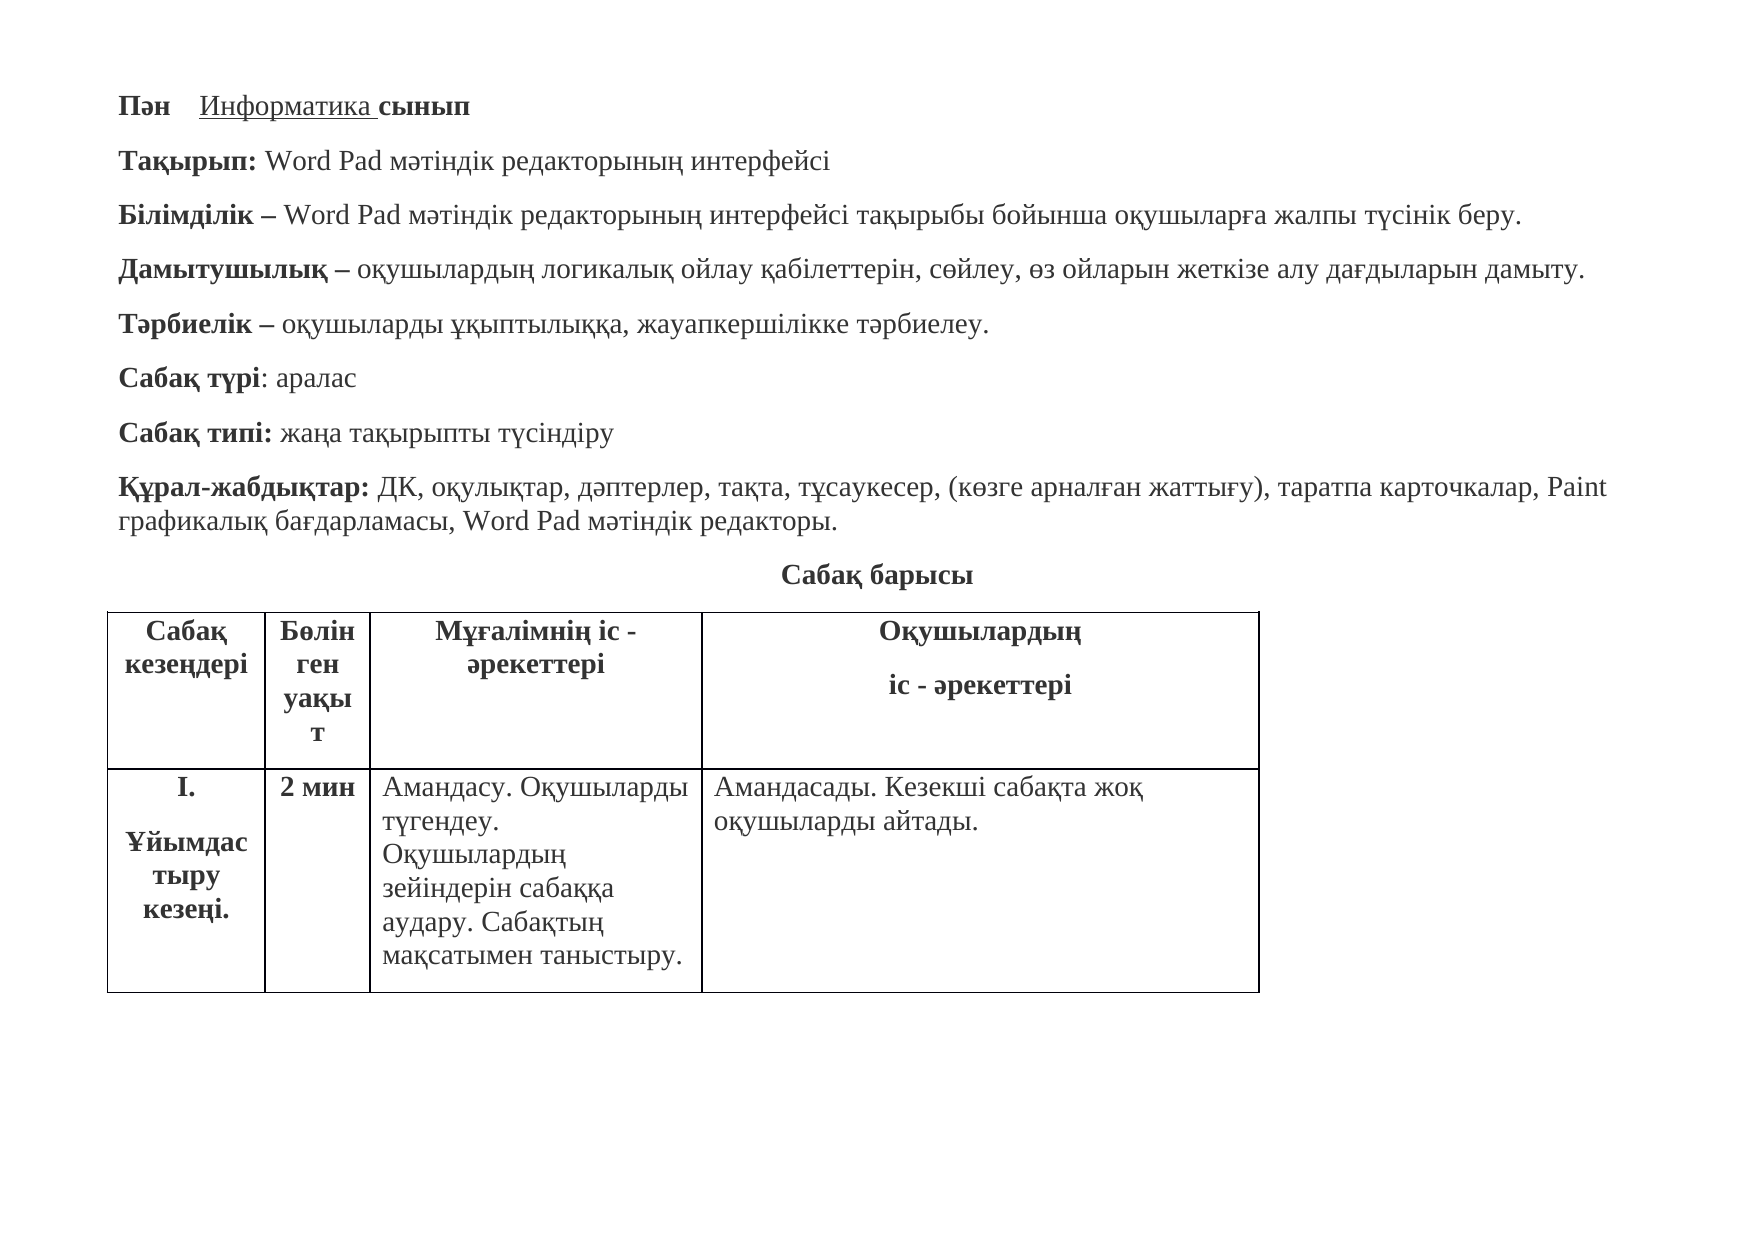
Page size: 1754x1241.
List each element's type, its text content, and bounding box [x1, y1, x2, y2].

table_cell І. Ұйымдастыру кезеңі. [108, 770, 264, 992]
table_header Оқушылардың іс - әрекеттері [703, 613, 1258, 768]
text Пән Информатика сынып [118, 88, 1636, 122]
text Сабақ типі: жаңа тақырыпты түсіндіру [118, 415, 1636, 448]
text Сабақ барысы [118, 557, 1636, 591]
table_cell Амандасады. Кезекші сабақта жоқ оқушыларды айтады. [703, 770, 1258, 992]
text Құрал-жабдықтар: ДК, оқулықтар, дәптерлер, тақта, тұсаукесер, (көзге арналған жаттығу), таратпа карточкалар, Paint графикалық бағдарламасы, Word Pad мәтіндік редакторы. [118, 469, 1636, 536]
table_header Бөлінген уақыт [266, 613, 369, 768]
table_header Сабақ кезеңдері [108, 613, 264, 768]
text Сабақ түрі: аралас [118, 360, 1636, 394]
text Білімділік – Word Pad мәтіндік редакторының интерфейсі тақырыбы бойынша оқушыларға жалпы түсінік беру. [118, 197, 1636, 231]
table_cell 2 мин [266, 770, 369, 992]
text Тәрбиелік – оқушыларды ұқыптылыққа, жауапкершілікке тәрбиелеу. [118, 306, 1636, 339]
text Дамытушылық – оқушылардың логикалық ойлау қабілеттерін, сөйлеу, өз ойларын жеткізе алу дағдыларын дамыту. [118, 252, 1636, 285]
table_header Мұғалімнің іс - әрекеттері [371, 613, 701, 768]
table_cell Амандасу. Оқушыларды түгендеу. Оқушылардың зейіндерін сабаққа аудару. Сабақтың мақсатымен таныстыру. [371, 770, 701, 992]
text Тақырып: Word Pad мәтіндік редакторының интерфейсі [118, 143, 1636, 176]
